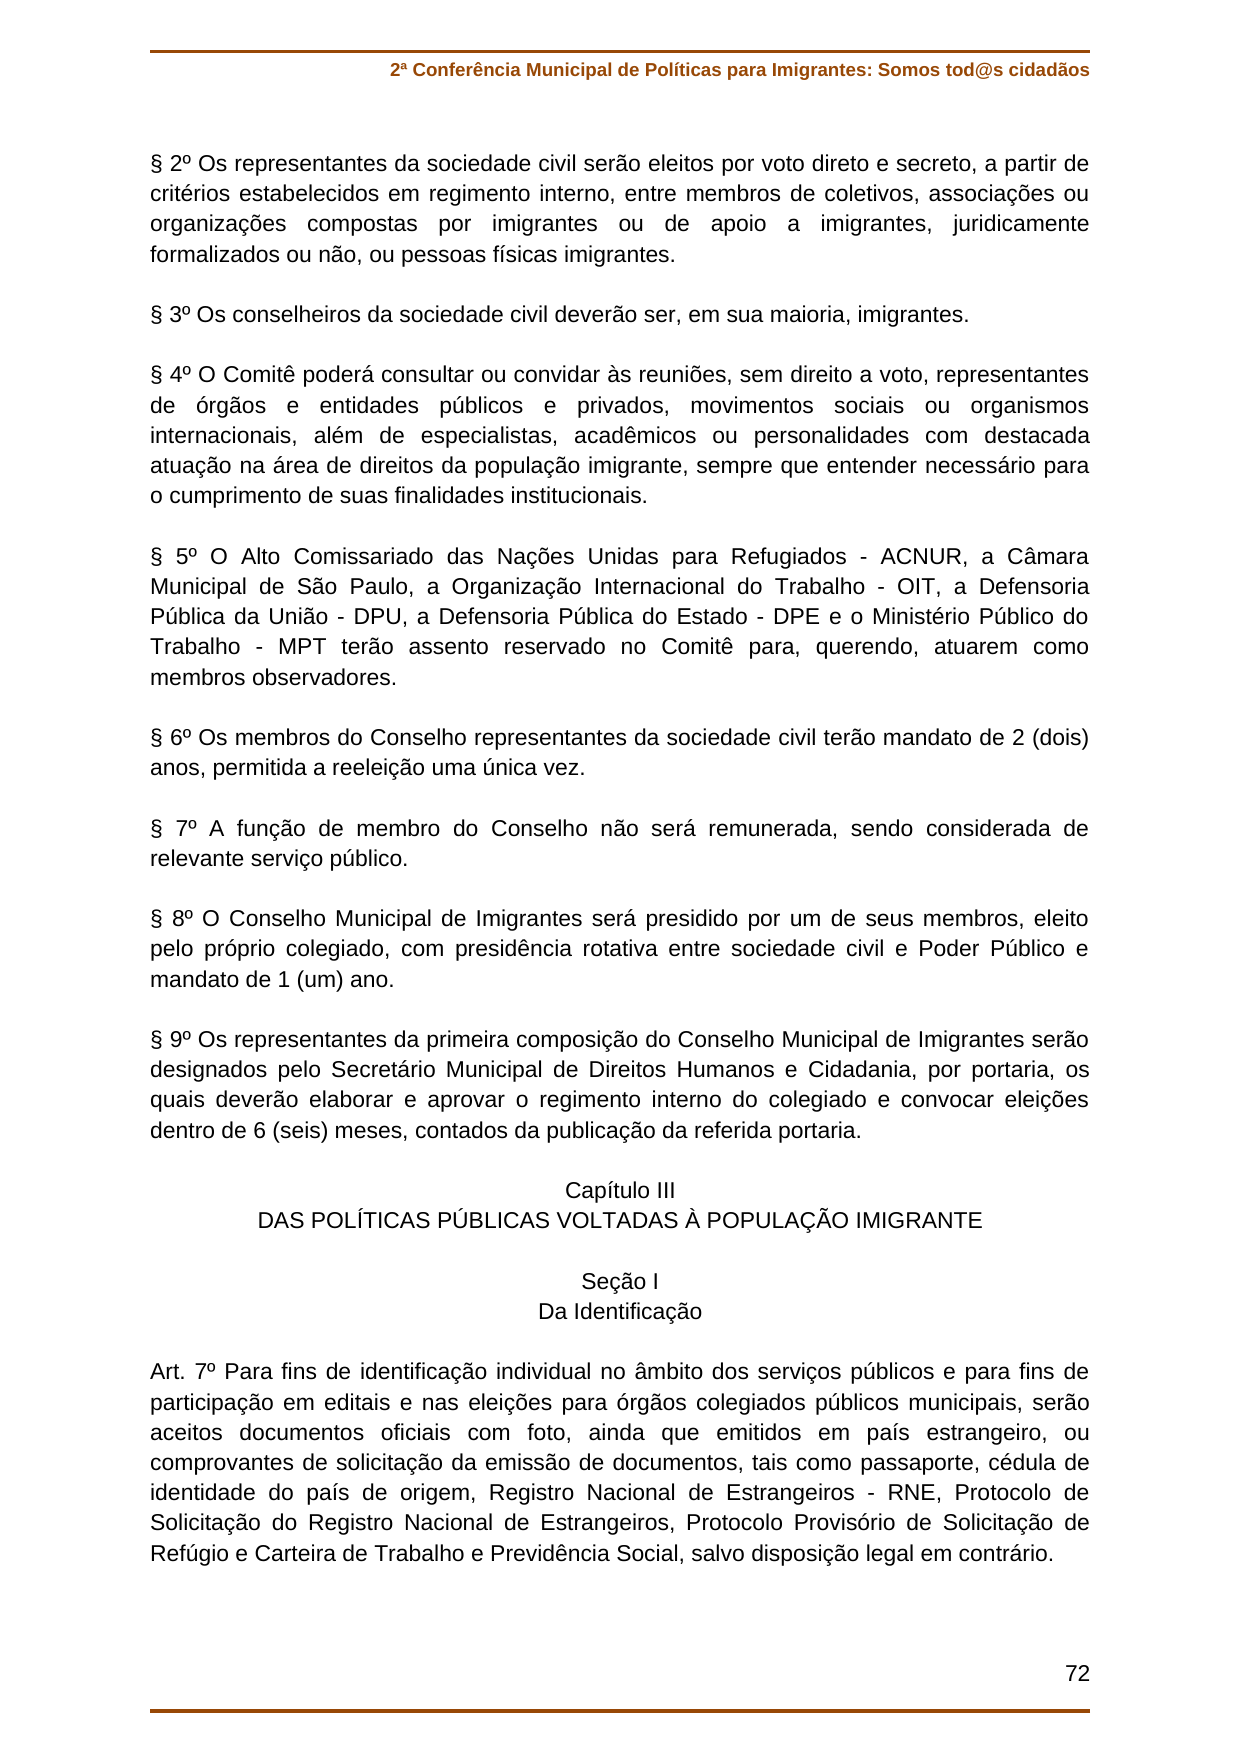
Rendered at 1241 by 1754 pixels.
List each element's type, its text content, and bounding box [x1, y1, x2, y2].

text § 8º O Conselho Municipal de Imigrantes será presidido por um de seus membros, eleito pelo próprio colegiado, com presidência rotativa entre sociedade civil e Poder Público e mandato de 1 (um) ano. [150, 905, 1090, 992]
text § 5º O Alto Comissariado das Nações Unidas para Refugiados - ACNUR, a Câmara Municipal de São Paulo, a Organização Internacional do Trabalho - OIT, a Defensoria Pública da União - DPU, a Defensoria Pública do Estado - DPE e o Ministério Público do Trabalho - MPT terão assento reservado no Comitê para, querendo, atuarem como membros observadores. [150, 543, 1090, 690]
text § 9º Os representantes da primeira composição do Conselho Municipal de Imigrantes serão designados pelo Secretário Municipal de Direitos Humanos e Cidadania, por portaria, os quais deverão elaborar e aprovar o regimento interno do colegiado e convocar eleições dentro de 6 (seis) meses, contados da publicação da referida portaria. [150, 1026, 1090, 1143]
text § 4º O Comitê poderá consultar ou convidar às reuniões, sem direito a voto, representantes de órgãos e entidades públicos e privados, movimentos sociais ou organismos internacionais, além de especialistas, acadêmicos ou personalidades com destacada atuação na área de direitos da população imigrante, sempre que entender necessário para o cumprimento de suas finalidades institucionais. [150, 361, 1090, 509]
text § 7º A função de membro do Conselho não será remunerada, sendo considerada de relevante serviço público. [150, 814, 1090, 871]
text § 3º Os conselheiros da sociedade civil deverão ser, em sua maioria, imigrantes. [150, 301, 1090, 327]
text Da Identificação [150, 1298, 1090, 1324]
text Capítulo III [150, 1177, 1090, 1203]
text Seção I [150, 1268, 1090, 1294]
text § 6º Os membros do Conselho representantes da sociedade civil terão mandato de 2 (dois) anos, permitida a reeleição uma única vez. [150, 724, 1090, 781]
text Art. 7º Para fins de identificação individual no âmbito dos serviços públicos e para fins de participação em editais e nas eleições para órgãos colegiados públicos municipais, serão aceitos documentos oficiais com foto, ainda que emitidos em país estrangeiro, ou comprovantes de solicitação da emissão de documentos, tais como passaporte, cédula de identidade do país de origem, Registro Nacional de Estrangeiros - RNE, Protocolo de Solicitação do Registro Nacional de Estrangeiros, Protocolo Provisório de Solicitação de Refúgio e Carteira de Trabalho e Previdência Social, salvo disposição legal em contrário. [150, 1358, 1090, 1566]
text § 2º Os representantes da sociedade civil serão eleitos por voto direto e secreto, a partir de critérios estabelecidos em regimento interno, entre membros de coletivos, associações ou organizações compostas por imigrantes ou de apoio a imigrantes, juridicamente formalizados ou não, ou pessoas físicas imigrantes. [150, 150, 1090, 267]
text DAS POLÍTICAS PÚBLICAS VOLTADAS À POPULAÇÃO IMIGRANTE [150, 1207, 1090, 1234]
